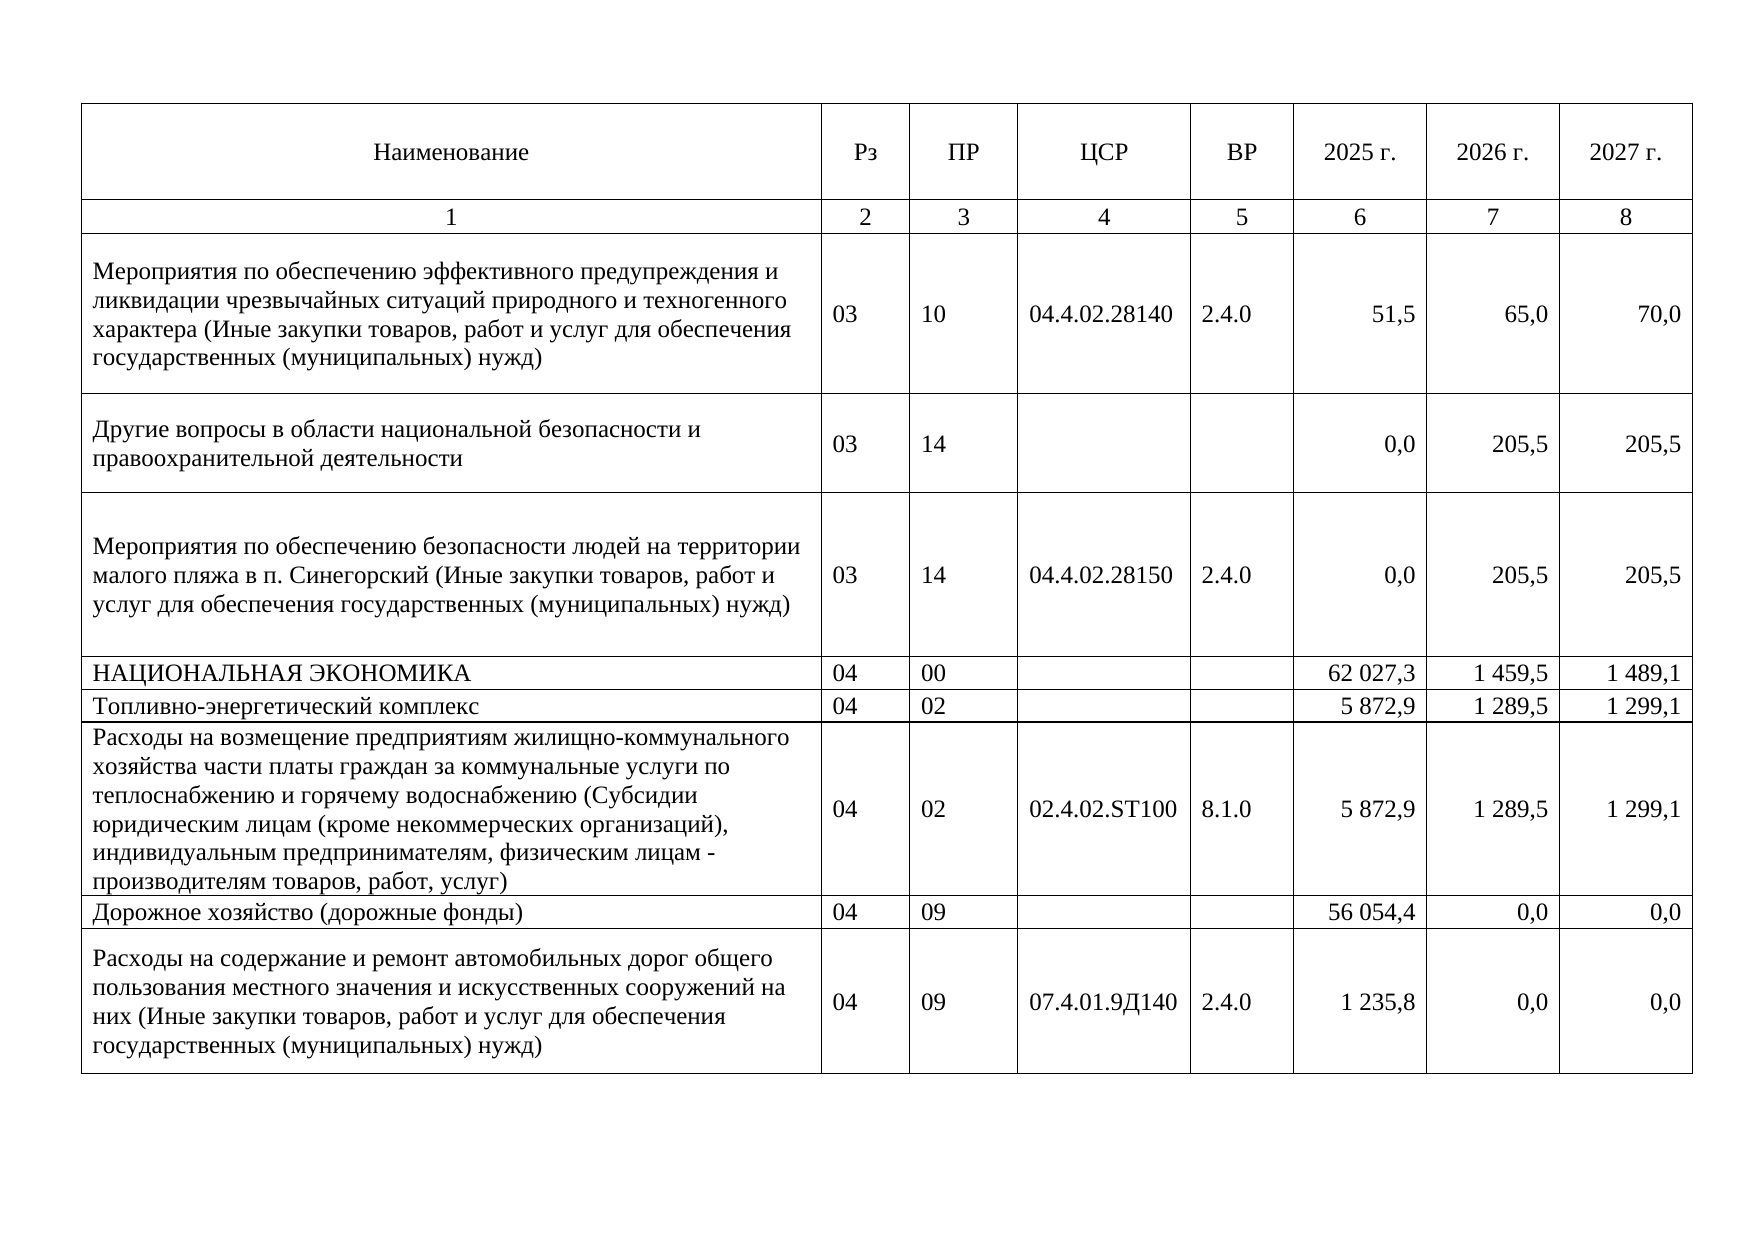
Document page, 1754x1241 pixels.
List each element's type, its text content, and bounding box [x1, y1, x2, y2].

table_cell 03 [822, 234, 909, 393]
table_cell 02 [910, 690, 1017, 721]
table_cell Топливно-энергетический комплекс [82, 690, 821, 721]
table_cell 14 [910, 394, 1017, 492]
table_cell 70,0 [1560, 234, 1692, 393]
table_cell 1 235,8 [1294, 929, 1426, 1073]
table_cell 0,0 [1294, 493, 1426, 656]
table_cell 04 [822, 657, 909, 689]
table_cell 2 [822, 200, 909, 233]
table_cell 04 [822, 929, 909, 1073]
table_header Наименование [82, 104, 821, 198]
table_cell 0,0 [1427, 929, 1559, 1073]
table_cell 07.4.01.9Д140 [1018, 929, 1190, 1073]
table_cell 14 [910, 493, 1017, 656]
table_cell Мероприятия по обеспечению эффективного предупреждения и ликвидации чрезвычайных ситуаций природного и техногенного характера (Иные закупки товаров, работ и услуг для обеспечения государственных (муниципальных) нужд) [82, 234, 821, 393]
table_cell 04 [822, 723, 909, 895]
table_cell 205,5 [1427, 394, 1559, 492]
table_cell Мероприятия по обеспечению безопасности людей на территории малого пляжа в п. Синегорский (Иные закупки товаров, работ и услуг для обеспечения государственных (муниципальных) нужд) [82, 493, 821, 656]
table_header ВР [1191, 104, 1293, 198]
table_cell [1018, 657, 1190, 689]
table_cell 0,0 [1294, 394, 1426, 492]
table_cell 5 872,9 [1294, 723, 1426, 895]
table_cell 6 [1294, 200, 1426, 233]
table_cell 1 289,5 [1427, 690, 1559, 721]
table_cell 2.4.0 [1191, 493, 1293, 656]
table_cell 04.4.02.28150 [1018, 493, 1190, 656]
table_cell 2.4.0 [1191, 929, 1293, 1073]
table_cell 5 [1191, 200, 1293, 233]
table_cell 1 459,5 [1427, 657, 1559, 689]
table_cell Другие вопросы в области национальной безопасности и правоохранительной деятельности [82, 394, 821, 492]
table_cell 09 [910, 896, 1017, 928]
table_header ПР [910, 104, 1017, 198]
table_cell [1191, 690, 1293, 721]
table_cell 205,5 [1427, 493, 1559, 656]
table_header 2027 г. [1560, 104, 1692, 198]
table_header 2026 г. [1427, 104, 1559, 198]
table_cell 65,0 [1427, 234, 1559, 393]
table_cell [1018, 690, 1190, 721]
table_header ЦСР [1018, 104, 1190, 198]
table_cell 7 [1427, 200, 1559, 233]
table_cell 4 [1018, 200, 1190, 233]
table_cell НАЦИОНАЛЬНАЯ ЭКОНОМИКА [82, 657, 821, 689]
table_cell 0,0 [1560, 929, 1692, 1073]
table_header Рз [822, 104, 909, 198]
table_cell 0,0 [1560, 896, 1692, 928]
table_cell 62 027,3 [1294, 657, 1426, 689]
table_cell [1018, 896, 1190, 928]
table_cell [1191, 896, 1293, 928]
table_cell 00 [910, 657, 1017, 689]
table_cell [1191, 394, 1293, 492]
table_cell Дорожное хозяйство (дорожные фонды) [82, 896, 821, 928]
table_cell 1 299,1 [1560, 723, 1692, 895]
table_cell 04.4.02.28140 [1018, 234, 1190, 393]
table_cell 04 [822, 690, 909, 721]
table_cell 5 872,9 [1294, 690, 1426, 721]
table_cell 3 [910, 200, 1017, 233]
table_cell 205,5 [1560, 493, 1692, 656]
table_cell Расходы на возмещение предприятиям жилищно-коммунального хозяйства части платы граждан за коммунальные услуги по теплоснабжению и горячему водоснабжению (Субсидии юридическим лицам (кроме некоммерческих организаций), индивидуальным предпринимателям, физическим лицам - производителям товаров, работ, услуг) [82, 723, 821, 895]
table_cell 56 054,4 [1294, 896, 1426, 928]
table_cell [1191, 657, 1293, 689]
table_cell 2.4.0 [1191, 234, 1293, 393]
table_cell 03 [822, 394, 909, 492]
table_cell 10 [910, 234, 1017, 393]
table_cell 02 [910, 723, 1017, 895]
table_cell 1 489,1 [1560, 657, 1692, 689]
table_cell 03 [822, 493, 909, 656]
table_cell 51,5 [1294, 234, 1426, 393]
table_cell 1 [82, 200, 821, 233]
table_cell 8.1.0 [1191, 723, 1293, 895]
table_cell 1 289,5 [1427, 723, 1559, 895]
table_cell 09 [910, 929, 1017, 1073]
table_cell 0,0 [1427, 896, 1559, 928]
table_header 2025 г. [1294, 104, 1426, 198]
table_cell [1018, 394, 1190, 492]
table_cell 205,5 [1560, 394, 1692, 492]
table_cell 1 299,1 [1560, 690, 1692, 721]
table_cell 02.4.02.SТ100 [1018, 723, 1190, 895]
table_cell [82, 929, 821, 1073]
table_cell 04 [822, 896, 909, 928]
table_cell 8 [1560, 200, 1692, 233]
